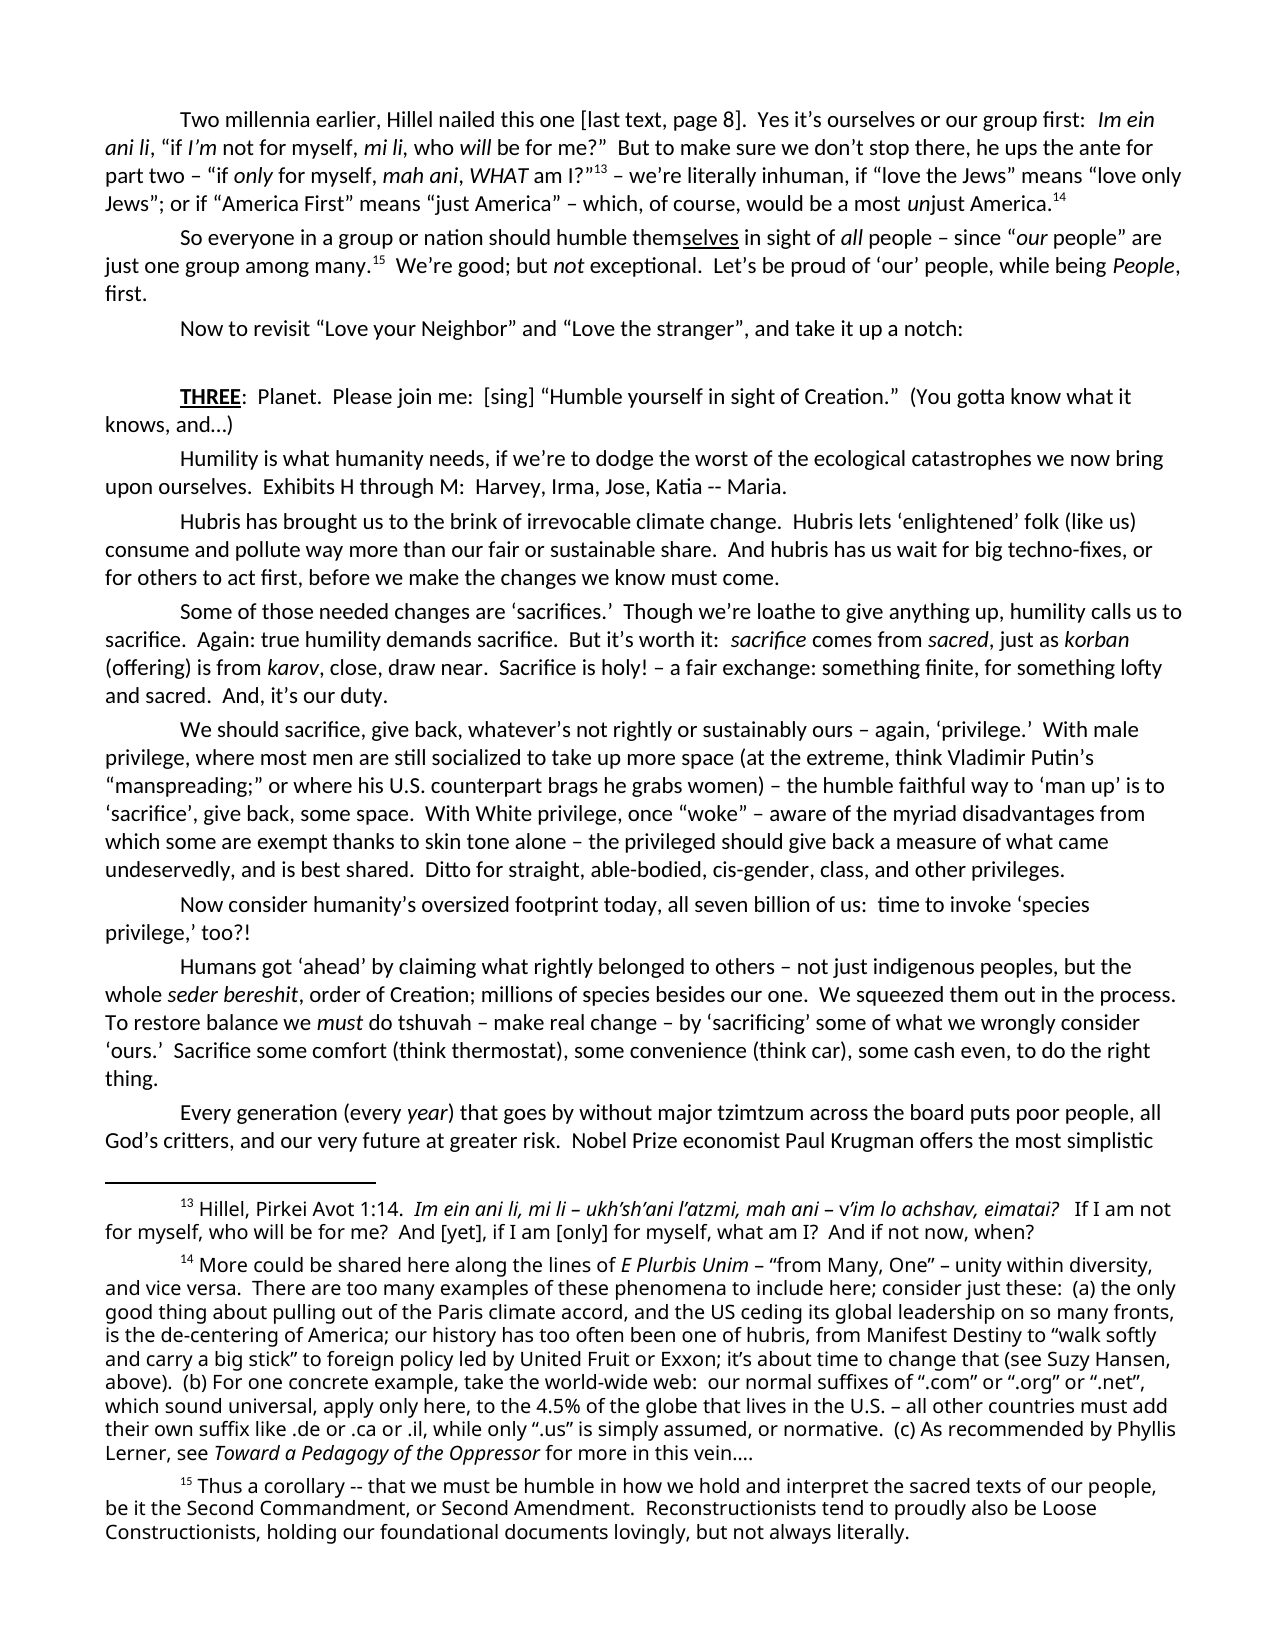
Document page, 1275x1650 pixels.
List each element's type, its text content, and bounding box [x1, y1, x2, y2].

text Two millennia earlier, Hillel nailed this one [last text, page 8]. Yes it’s ourselves or our group first: Im ein ani li, “if I’m not for myself, mi li, who will be for me?” But to make sure we don’t stop there, he ups the ante for part two – “if only for myself, mah ani, WHAT am I?” – we’re literally inhuman, if “love the Jews” means “love only Jews”; or if “America First” means “just America” – which, of course, would be a most unjust America. [105, 105, 1185, 217]
text THREE: Planet. Please join me: [sing] “Humble yourself in sight of Creation.” (You gotta know what it knows, and…) [105, 382, 1185, 438]
text Now to revisit “Love your Neighbor” and “Love the stranger”, and take it up a notch: [105, 314, 1185, 342]
text Humility is what humanity needs, if we’re to dodge the worst of the ecological catastrophes we now bring upon ourselves. Exhibits H through M: Harvey, Irma, Jose, Katia -- Maria. [105, 444, 1185, 501]
text Now consider humanity’s oversized footprint today, all seven billion of us: time to invoke ‘species privilege,’ too?! [105, 890, 1185, 946]
text Every generation (every year) that goes by without major tzimtzum across the board puts poor people, all God’s critters, and our very future at greater risk. Nobel Prize economist Paul Krugman offers the most simplistic math: “climate change will lower gross global product by [at least] 5 percent,” while “stopping it will cost 2 percent.” Two percent, so we don’t fall off a cliff – is that even a sacrifice, or an investment?! Waiting only locks in suffering, and harms our progeny. The longer we fiddle, the hotter the future burns. [105, 1098, 1185, 1154]
text We should sacrifice, give back, whatever’s not rightly or sustainably ours – again, ‘privilege.’ With male privilege, where most men are still socialized to take up more space (at the extreme, think Vladimir Putin’s “manspreading;” or where his U.S. counterpart brags he grabs women) – the humble faithful way to ‘man up’ is to ‘sacrifice’, give back, some space. With White privilege, once “woke” – aware of the myriad disadvantages from which some are exempt thanks to skin tone alone – the privileged should give back a measure of what came undeservedly, and is best shared. Ditto for straight, able-bodied, cis-gender, class, and other privileges. [105, 715, 1185, 883]
text So everyone in a group or nation should humble themselves in sight of all people – since “our people” are just one group among many. We’re good; but not exceptional. Let’s be proud of ‘our’ people, while being People, first. [105, 223, 1185, 307]
text Humans got ‘ahead’ by claiming what rightly belonged to others – not just indigenous peoples, but the whole seder bereshit, order of Creation; millions of species besides our one. We squeezed them out in the process. To restore balance we must do tshuvah – make real change – by ‘sacrificing’ some of what we wrongly consider ‘ours.’ Sacrifice some comfort (think thermostat), some convenience (think car), some cash even, to do the right thing. [105, 952, 1185, 1092]
text Some of those needed changes are ‘sacrifices.’ Though we’re loathe to give anything up, humility calls us to sacrifice. Again: true humility demands sacrifice. But it’s worth it: sacrifice comes from sacred, just as korban (offering) is from karov, close, draw near. Sacrifice is holy! – a fair exchange: something finite, for something lofty and sacred. And, it’s our duty. [105, 597, 1185, 709]
text Hubris has brought us to the brink of irrevocable climate change. Hubris lets ‘enlightened’ folk (like us) consume and pollute way more than our fair or sustainable share. And hubris has us wait for big techno-fixes, or for others to act first, before we make the changes we know must come. [105, 507, 1185, 591]
